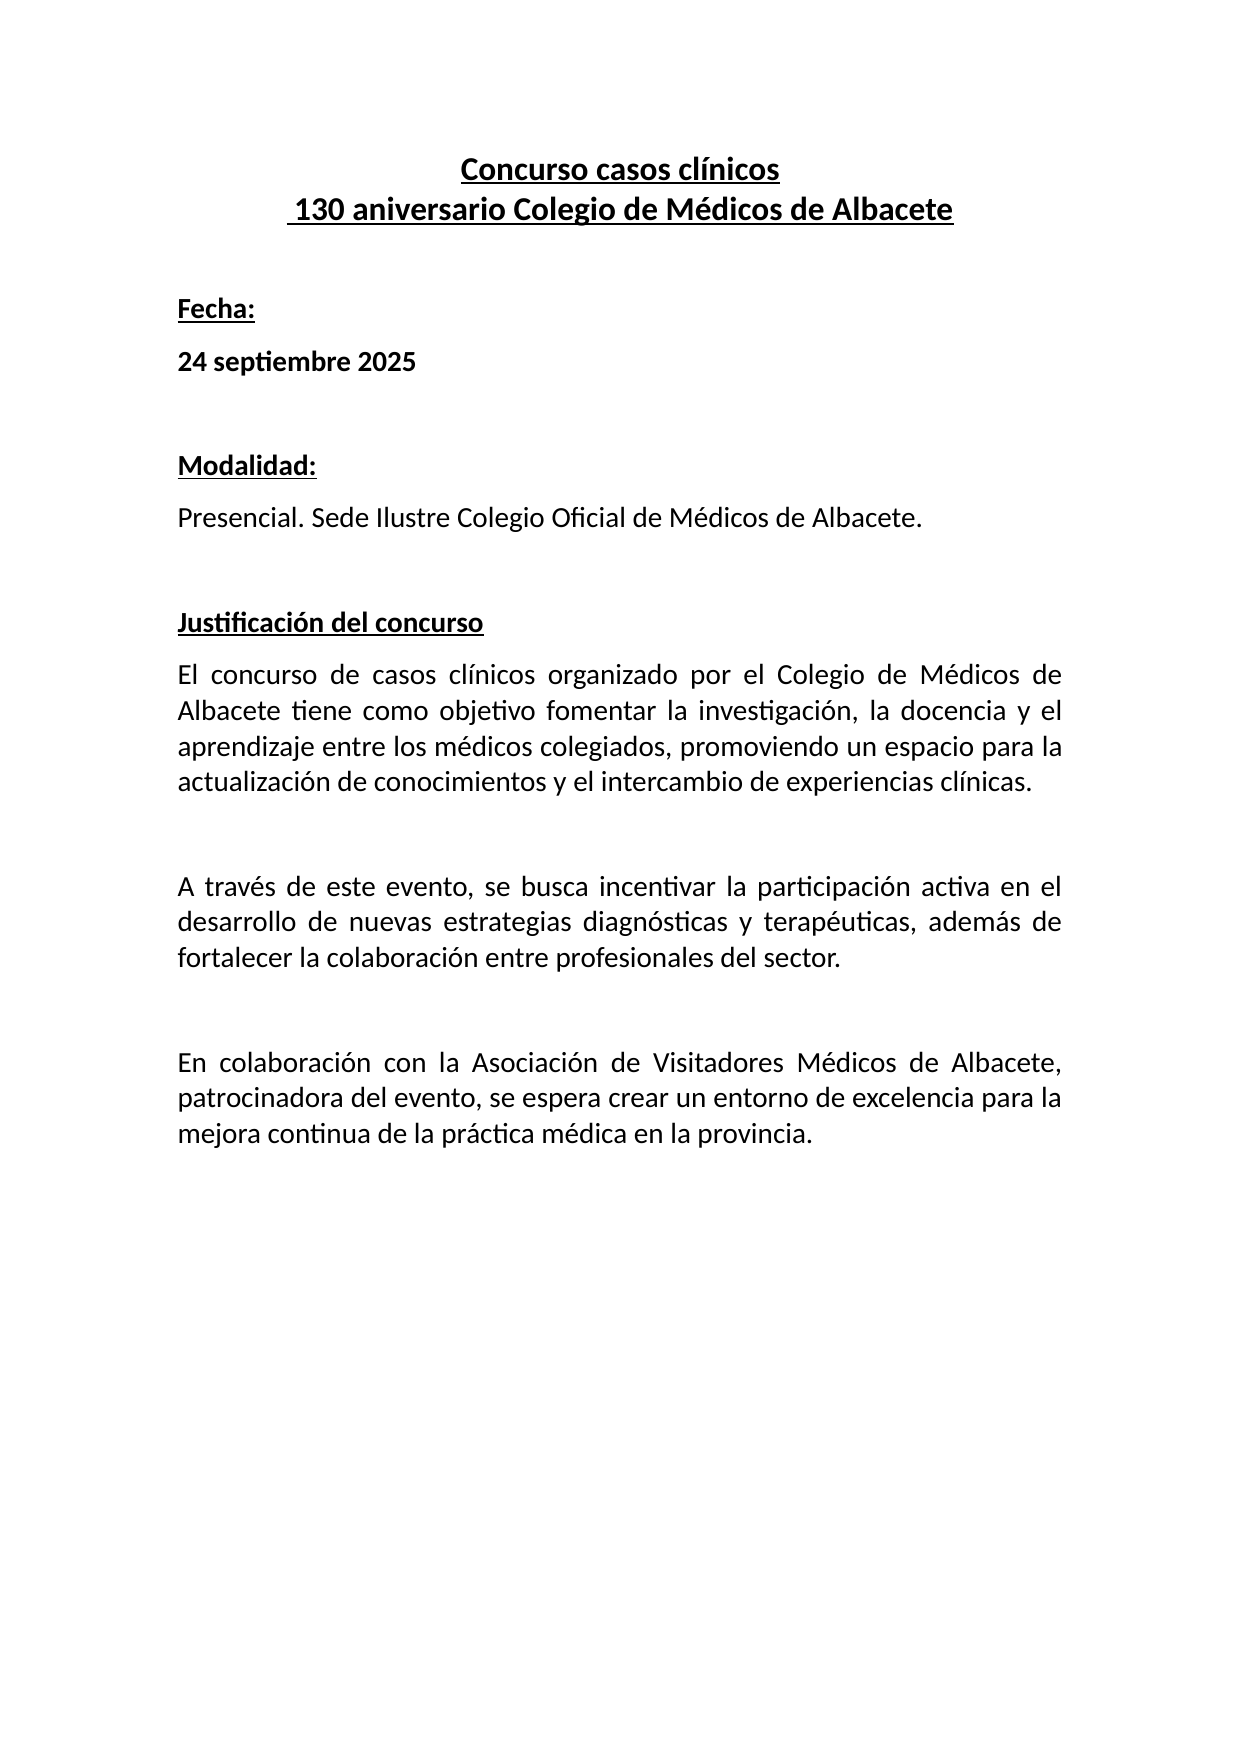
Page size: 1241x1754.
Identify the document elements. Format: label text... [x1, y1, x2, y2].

text Modalidad: [177, 447, 1063, 483]
text Fecha: [177, 290, 1063, 326]
text Justificación del concurso [177, 604, 1063, 640]
text 24 septiembre 2025 [177, 343, 1063, 378]
text Presencial. Sede Ilustre Colegio Oficial de Médicos de Albacete. [177, 499, 1063, 535]
text En colaboración con la Asociación de Visitadores Médicos de Albacete, patrocinadora del evento, se espera crear un entorno de excelencia para la mejora continua de la práctica médica en la provincia. [177, 1044, 1063, 1151]
text El concurso de casos clínicos organizado por el Colegio de Médicos de Albacete tiene como objetivo fomentar la investigación, la docencia y el aprendizaje entre los médicos colegiados, promoviendo un espacio para la actualización de conocimientos y el intercambio de experiencias clínicas. [177, 656, 1063, 799]
text Concurso casos clínicos 130 aniversario Colegio de Médicos de Albacete [177, 148, 1063, 229]
text A través de este evento, se busca incentivar la participación activa en el desarrollo de nuevas estrategias diagnósticas y terapéuticas, además de fortalecer la colaboración entre profesionales del sector. [177, 868, 1063, 975]
